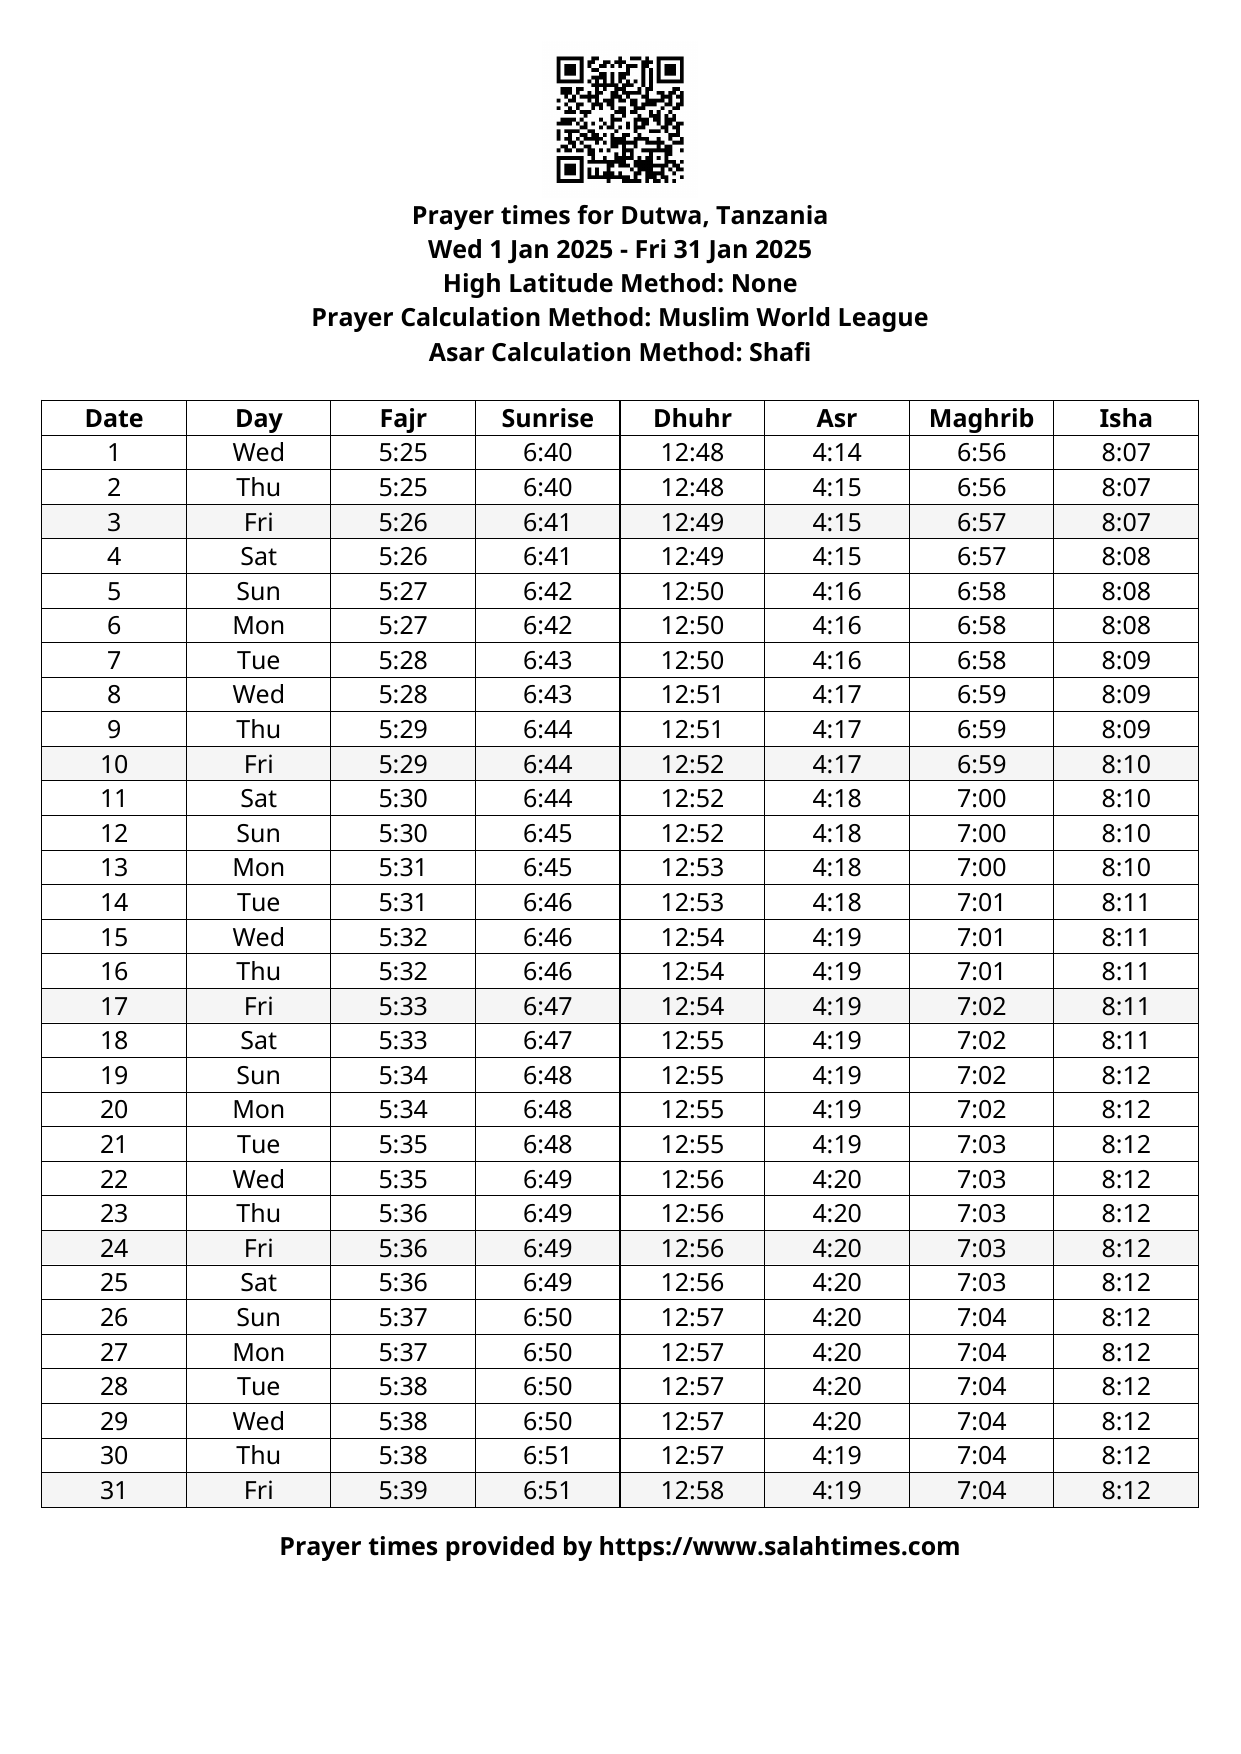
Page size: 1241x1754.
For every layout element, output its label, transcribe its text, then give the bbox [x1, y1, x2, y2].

table_cell 12:53 [621, 885, 764, 919]
table_cell 4:19 [765, 954, 909, 988]
table_cell 7:04 [910, 1439, 1053, 1472]
table_cell 8:12 [1054, 1093, 1198, 1126]
table_cell 12:50 [621, 643, 764, 677]
table_cell 12:56 [621, 1266, 764, 1299]
table_header Fajr [331, 401, 475, 434]
table_cell Fri [187, 747, 330, 780]
text Asar Calculation Method: Shafi [42, 334, 1198, 368]
table_cell 22 [42, 1162, 186, 1195]
table_cell 20 [42, 1093, 186, 1126]
table_cell 4:20 [765, 1162, 909, 1195]
table_cell 8:11 [1054, 920, 1198, 953]
table_cell 6:58 [910, 643, 1053, 677]
table_cell 12:55 [621, 1024, 764, 1057]
table_cell 7:04 [910, 1473, 1053, 1507]
text Prayer times provided by https://www.salahtimes.com [42, 1528, 1198, 1563]
table_cell 12:54 [621, 989, 764, 1022]
table_cell 6:49 [476, 1231, 619, 1264]
table_cell 5:32 [331, 954, 475, 988]
table_cell 4:19 [765, 920, 909, 953]
table_cell Fri [187, 1231, 330, 1264]
table_cell 6:41 [476, 539, 619, 573]
table_cell Thu [187, 1196, 330, 1230]
table_cell 5 [42, 574, 186, 607]
table_cell 12:49 [621, 539, 764, 573]
table_cell 9 [42, 712, 186, 746]
table_cell 8:10 [1054, 781, 1198, 815]
table_cell 8:10 [1054, 816, 1198, 849]
picture [542, 41, 699, 198]
table_cell Thu [187, 1439, 330, 1472]
table_cell 14 [42, 885, 186, 919]
table_cell Sat [187, 781, 330, 815]
table_cell 7:03 [910, 1196, 1053, 1230]
table_cell 5:29 [331, 712, 475, 746]
table_cell 8:08 [1054, 539, 1198, 573]
table_cell 27 [42, 1335, 186, 1368]
table_cell 12:52 [621, 816, 764, 849]
table_cell 31 [42, 1473, 186, 1507]
table_cell 4 [42, 539, 186, 573]
table_cell Tue [187, 643, 330, 677]
table_cell 8:12 [1054, 1196, 1198, 1230]
table_cell 21 [42, 1127, 186, 1161]
table_cell Fri [187, 989, 330, 1022]
table_cell Tue [187, 1369, 330, 1403]
table_cell 4:16 [765, 609, 909, 642]
table_cell 11 [42, 781, 186, 815]
table_cell Wed [187, 678, 330, 711]
table_cell 12:49 [621, 505, 764, 538]
table_cell 12:58 [621, 1473, 764, 1507]
table_cell 7 [42, 643, 186, 677]
table_cell 5:38 [331, 1439, 475, 1472]
table_cell 23 [42, 1196, 186, 1230]
text Wed 1 Jan 2025 - Fri 31 Jan 2025 [42, 232, 1198, 266]
table_cell 6:59 [910, 712, 1053, 746]
table_cell 4:20 [765, 1266, 909, 1299]
table_cell Fri [187, 1473, 330, 1507]
table_cell 5:31 [331, 851, 475, 884]
table_cell Wed [187, 920, 330, 953]
table_cell 8:09 [1054, 678, 1198, 711]
table_cell 12:57 [621, 1369, 764, 1403]
table_header Maghrib [910, 401, 1053, 434]
table_cell 12:57 [621, 1404, 764, 1437]
table_cell 6:59 [910, 678, 1053, 711]
table_cell Sun [187, 816, 330, 849]
table_cell 7:02 [910, 1093, 1053, 1126]
table_cell 12:52 [621, 781, 764, 815]
table_cell 8:12 [1054, 1404, 1198, 1437]
table_cell Tue [187, 1127, 330, 1161]
table_cell 6:50 [476, 1300, 619, 1334]
table_cell 5:29 [331, 747, 475, 780]
table_header Isha [1054, 401, 1198, 434]
table_cell 8:12 [1054, 1162, 1198, 1195]
table_cell 6:56 [910, 436, 1053, 469]
table_cell Sun [187, 1300, 330, 1334]
table_cell 4:17 [765, 712, 909, 746]
table_cell 4:18 [765, 816, 909, 849]
table_cell 29 [42, 1404, 186, 1437]
table_cell Wed [187, 1404, 330, 1437]
table_cell Wed [187, 1162, 330, 1195]
table_cell 8:11 [1054, 954, 1198, 988]
table_cell 8:12 [1054, 1473, 1198, 1507]
table_cell 6:40 [476, 470, 619, 504]
table_cell 6:48 [476, 1127, 619, 1161]
table_cell 1 [42, 436, 186, 469]
table_cell 4:17 [765, 747, 909, 780]
table_cell 8:12 [1054, 1231, 1198, 1264]
table_cell 12 [42, 816, 186, 849]
table_cell 12:57 [621, 1300, 764, 1334]
table_cell 6:46 [476, 885, 619, 919]
table_cell 7:02 [910, 1058, 1053, 1092]
table_cell 8:12 [1054, 1300, 1198, 1334]
table_cell 4:20 [765, 1231, 909, 1264]
table_cell 5:39 [331, 1473, 475, 1507]
table_cell 5:35 [331, 1127, 475, 1161]
table_cell 6:47 [476, 989, 619, 1022]
table_cell 25 [42, 1266, 186, 1299]
table_cell 5:33 [331, 989, 475, 1022]
table_cell 7:04 [910, 1404, 1053, 1437]
table_cell 5:33 [331, 1024, 475, 1057]
table_cell 6:51 [476, 1439, 619, 1472]
table_cell 8:11 [1054, 885, 1198, 919]
table_cell 4:18 [765, 781, 909, 815]
table_cell 18 [42, 1024, 186, 1057]
text High Latitude Method: None [42, 266, 1198, 300]
table_cell 8:08 [1054, 574, 1198, 607]
table_cell 4:19 [765, 1058, 909, 1092]
table_cell 6:50 [476, 1335, 619, 1368]
table_cell 7:04 [910, 1300, 1053, 1334]
table_cell 8:12 [1054, 1266, 1198, 1299]
table_cell 2 [42, 470, 186, 504]
table_cell 6:51 [476, 1473, 619, 1507]
table_cell 5:36 [331, 1266, 475, 1299]
table_cell 7:02 [910, 989, 1053, 1022]
table_cell 7:01 [910, 920, 1053, 953]
table_cell 8:07 [1054, 436, 1198, 469]
table_cell Thu [187, 712, 330, 746]
table_cell Sat [187, 1266, 330, 1299]
table_cell 7:00 [910, 816, 1053, 849]
table_cell 5:26 [331, 539, 475, 573]
table_cell 26 [42, 1300, 186, 1334]
table_cell 8 [42, 678, 186, 711]
table_cell Sun [187, 574, 330, 607]
table_cell 6:49 [476, 1266, 619, 1299]
table_cell 8:09 [1054, 643, 1198, 677]
table_cell 6:48 [476, 1093, 619, 1126]
table_cell 7:03 [910, 1127, 1053, 1161]
table_cell 8:12 [1054, 1127, 1198, 1161]
table_cell 7:04 [910, 1335, 1053, 1368]
table_cell 4:16 [765, 574, 909, 607]
table_cell 6:42 [476, 609, 619, 642]
table_cell 6:46 [476, 920, 619, 953]
table_cell Mon [187, 609, 330, 642]
table_cell 12:55 [621, 1127, 764, 1161]
table_cell 6:40 [476, 436, 619, 469]
table_cell 5:38 [331, 1369, 475, 1403]
table_cell 12:56 [621, 1162, 764, 1195]
table_cell Sat [187, 539, 330, 573]
table_cell 4:18 [765, 885, 909, 919]
table_cell 6:45 [476, 851, 619, 884]
table_cell Tue [187, 885, 330, 919]
table_cell 5:27 [331, 574, 475, 607]
table_cell 24 [42, 1231, 186, 1264]
table_cell 13 [42, 851, 186, 884]
table_cell 6:42 [476, 574, 619, 607]
table_cell 8:12 [1054, 1058, 1198, 1092]
table_cell 12:51 [621, 712, 764, 746]
table_cell 12:48 [621, 470, 764, 504]
table_cell 10 [42, 747, 186, 780]
table_cell 6:58 [910, 609, 1053, 642]
table_cell 6:59 [910, 747, 1053, 780]
table_header Sunrise [476, 401, 619, 434]
table_cell 5:34 [331, 1093, 475, 1126]
table_cell Sat [187, 1024, 330, 1057]
table_cell Thu [187, 470, 330, 504]
table_cell 6:44 [476, 747, 619, 780]
table_cell 5:32 [331, 920, 475, 953]
table_cell 6:41 [476, 505, 619, 538]
table_cell 12:55 [621, 1058, 764, 1092]
table_cell 6:47 [476, 1024, 619, 1057]
table_cell 7:01 [910, 954, 1053, 988]
table_cell 8:12 [1054, 1369, 1198, 1403]
table_cell 5:26 [331, 505, 475, 538]
text Prayer Calculation Method: Muslim World League [42, 300, 1198, 334]
table_cell 4:15 [765, 470, 909, 504]
table_cell Wed [187, 436, 330, 469]
table_cell 4:19 [765, 1439, 909, 1472]
table_cell Fri [187, 505, 330, 538]
table_cell 12:56 [621, 1196, 764, 1230]
table_cell 4:18 [765, 851, 909, 884]
table_cell 12:53 [621, 851, 764, 884]
table_cell 4:19 [765, 1093, 909, 1126]
table_cell 5:30 [331, 781, 475, 815]
table_header Dhuhr [621, 401, 764, 434]
table_cell 15 [42, 920, 186, 953]
table_cell 5:28 [331, 678, 475, 711]
table_cell 12:51 [621, 678, 764, 711]
table_cell 7:00 [910, 781, 1053, 815]
table_cell 7:02 [910, 1024, 1053, 1057]
table_cell 6:43 [476, 643, 619, 677]
table_cell 7:03 [910, 1266, 1053, 1299]
table_cell 5:36 [331, 1231, 475, 1264]
table_cell 5:36 [331, 1196, 475, 1230]
table_cell Mon [187, 1335, 330, 1368]
table_cell 6:44 [476, 781, 619, 815]
table_cell 4:19 [765, 1127, 909, 1161]
table_cell 12:50 [621, 574, 764, 607]
table_cell 6:45 [476, 816, 619, 849]
table_cell Mon [187, 1093, 330, 1126]
table_header Asr [765, 401, 909, 434]
table_cell 5:35 [331, 1162, 475, 1195]
table_cell 5:28 [331, 643, 475, 677]
table_cell 6:57 [910, 505, 1053, 538]
table_cell 8:09 [1054, 712, 1198, 746]
table_cell 12:54 [621, 954, 764, 988]
table_cell 4:15 [765, 539, 909, 573]
table_cell 12:57 [621, 1335, 764, 1368]
table_cell 3 [42, 505, 186, 538]
table_cell 7:01 [910, 885, 1053, 919]
table_cell 4:17 [765, 678, 909, 711]
table_cell 4:16 [765, 643, 909, 677]
table_cell 4:20 [765, 1300, 909, 1334]
table_cell 28 [42, 1369, 186, 1403]
table_cell 6:49 [476, 1196, 619, 1230]
table_cell 5:27 [331, 609, 475, 642]
table_cell 7:03 [910, 1231, 1053, 1264]
table_cell 4:20 [765, 1196, 909, 1230]
table_cell 8:11 [1054, 989, 1198, 1022]
table_cell 4:20 [765, 1404, 909, 1437]
table_cell 5:38 [331, 1404, 475, 1437]
table_cell 16 [42, 954, 186, 988]
table_cell 12:48 [621, 436, 764, 469]
table_cell 7:04 [910, 1369, 1053, 1403]
table_cell 7:00 [910, 851, 1053, 884]
table_cell 8:10 [1054, 851, 1198, 884]
table_cell 8:08 [1054, 609, 1198, 642]
table_cell 4:14 [765, 436, 909, 469]
table_cell 6:57 [910, 539, 1053, 573]
table_cell 4:15 [765, 505, 909, 538]
table_cell 17 [42, 989, 186, 1022]
table_cell 12:50 [621, 609, 764, 642]
table_cell 6:50 [476, 1404, 619, 1437]
table_cell 5:30 [331, 816, 475, 849]
table_cell 30 [42, 1439, 186, 1472]
table_cell 6:46 [476, 954, 619, 988]
table_cell 6:44 [476, 712, 619, 746]
table_cell 6:58 [910, 574, 1053, 607]
table_cell 4:20 [765, 1335, 909, 1368]
table_cell 12:52 [621, 747, 764, 780]
table_cell 5:37 [331, 1335, 475, 1368]
table_cell 6:56 [910, 470, 1053, 504]
table_cell 4:19 [765, 1473, 909, 1507]
table_cell 19 [42, 1058, 186, 1092]
table_cell 8:11 [1054, 1024, 1198, 1057]
table_cell 7:03 [910, 1162, 1053, 1195]
table_cell 5:25 [331, 470, 475, 504]
table_cell 6:49 [476, 1162, 619, 1195]
table_cell Mon [187, 851, 330, 884]
table_cell 8:10 [1054, 747, 1198, 780]
table_header Date [42, 401, 186, 434]
table_cell Thu [187, 954, 330, 988]
table_cell 8:12 [1054, 1439, 1198, 1472]
table_cell 4:20 [765, 1369, 909, 1403]
table_cell 8:12 [1054, 1335, 1198, 1368]
table_cell Sun [187, 1058, 330, 1092]
table_header Day [187, 401, 330, 434]
text Prayer times for Dutwa, Tanzania [42, 198, 1198, 232]
table_cell 6:48 [476, 1058, 619, 1092]
table_cell 4:19 [765, 989, 909, 1022]
table_cell 5:31 [331, 885, 475, 919]
table_cell 4:19 [765, 1024, 909, 1057]
table_cell 12:57 [621, 1439, 764, 1472]
table_cell 6:50 [476, 1369, 619, 1403]
table_cell 5:34 [331, 1058, 475, 1092]
table_cell 5:25 [331, 436, 475, 469]
table_cell 12:55 [621, 1093, 764, 1126]
table_cell 12:54 [621, 920, 764, 953]
table_cell 8:07 [1054, 470, 1198, 504]
table_cell 6:43 [476, 678, 619, 711]
table_cell 6 [42, 609, 186, 642]
table_cell 5:37 [331, 1300, 475, 1334]
table_cell 12:56 [621, 1231, 764, 1264]
table_cell 8:07 [1054, 505, 1198, 538]
